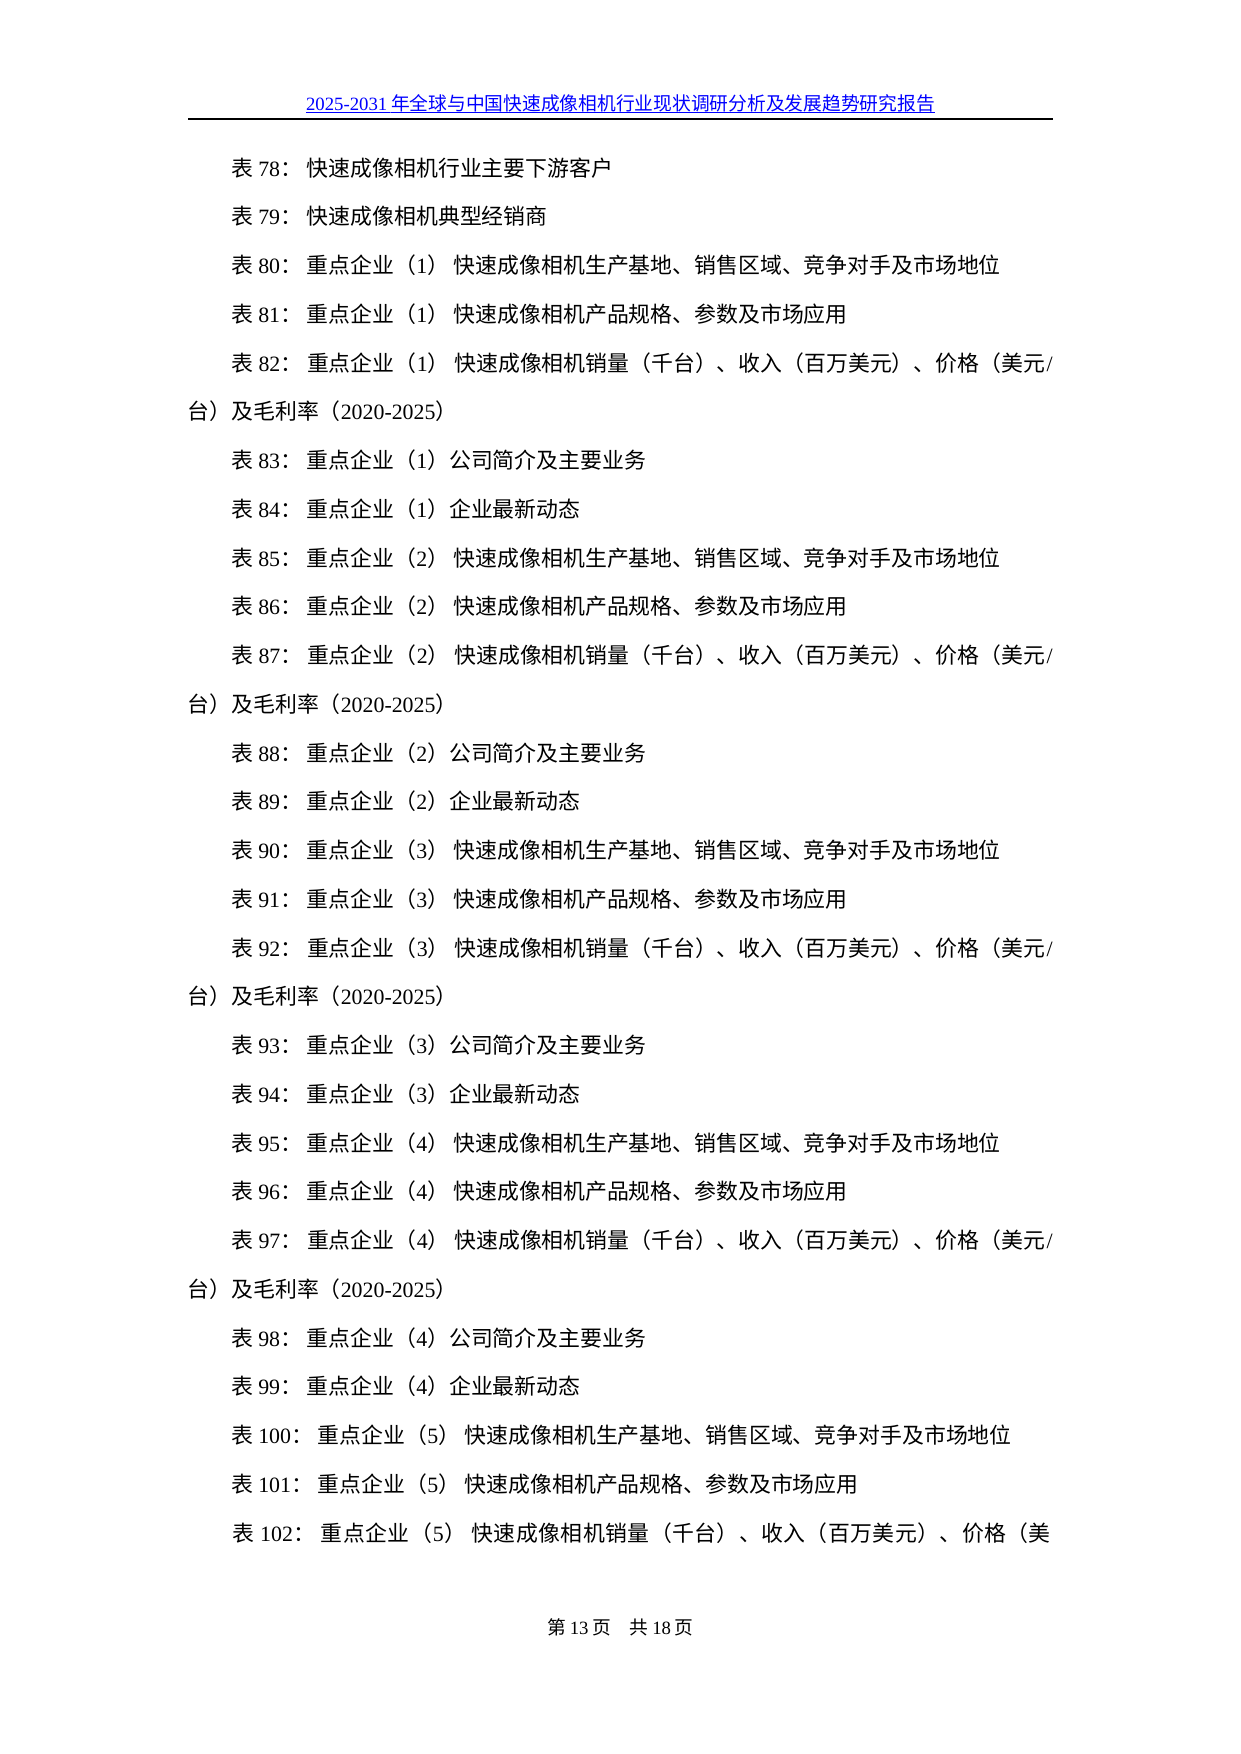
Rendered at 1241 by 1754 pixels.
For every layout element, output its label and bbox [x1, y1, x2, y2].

text [187, 150, 1053, 1548]
